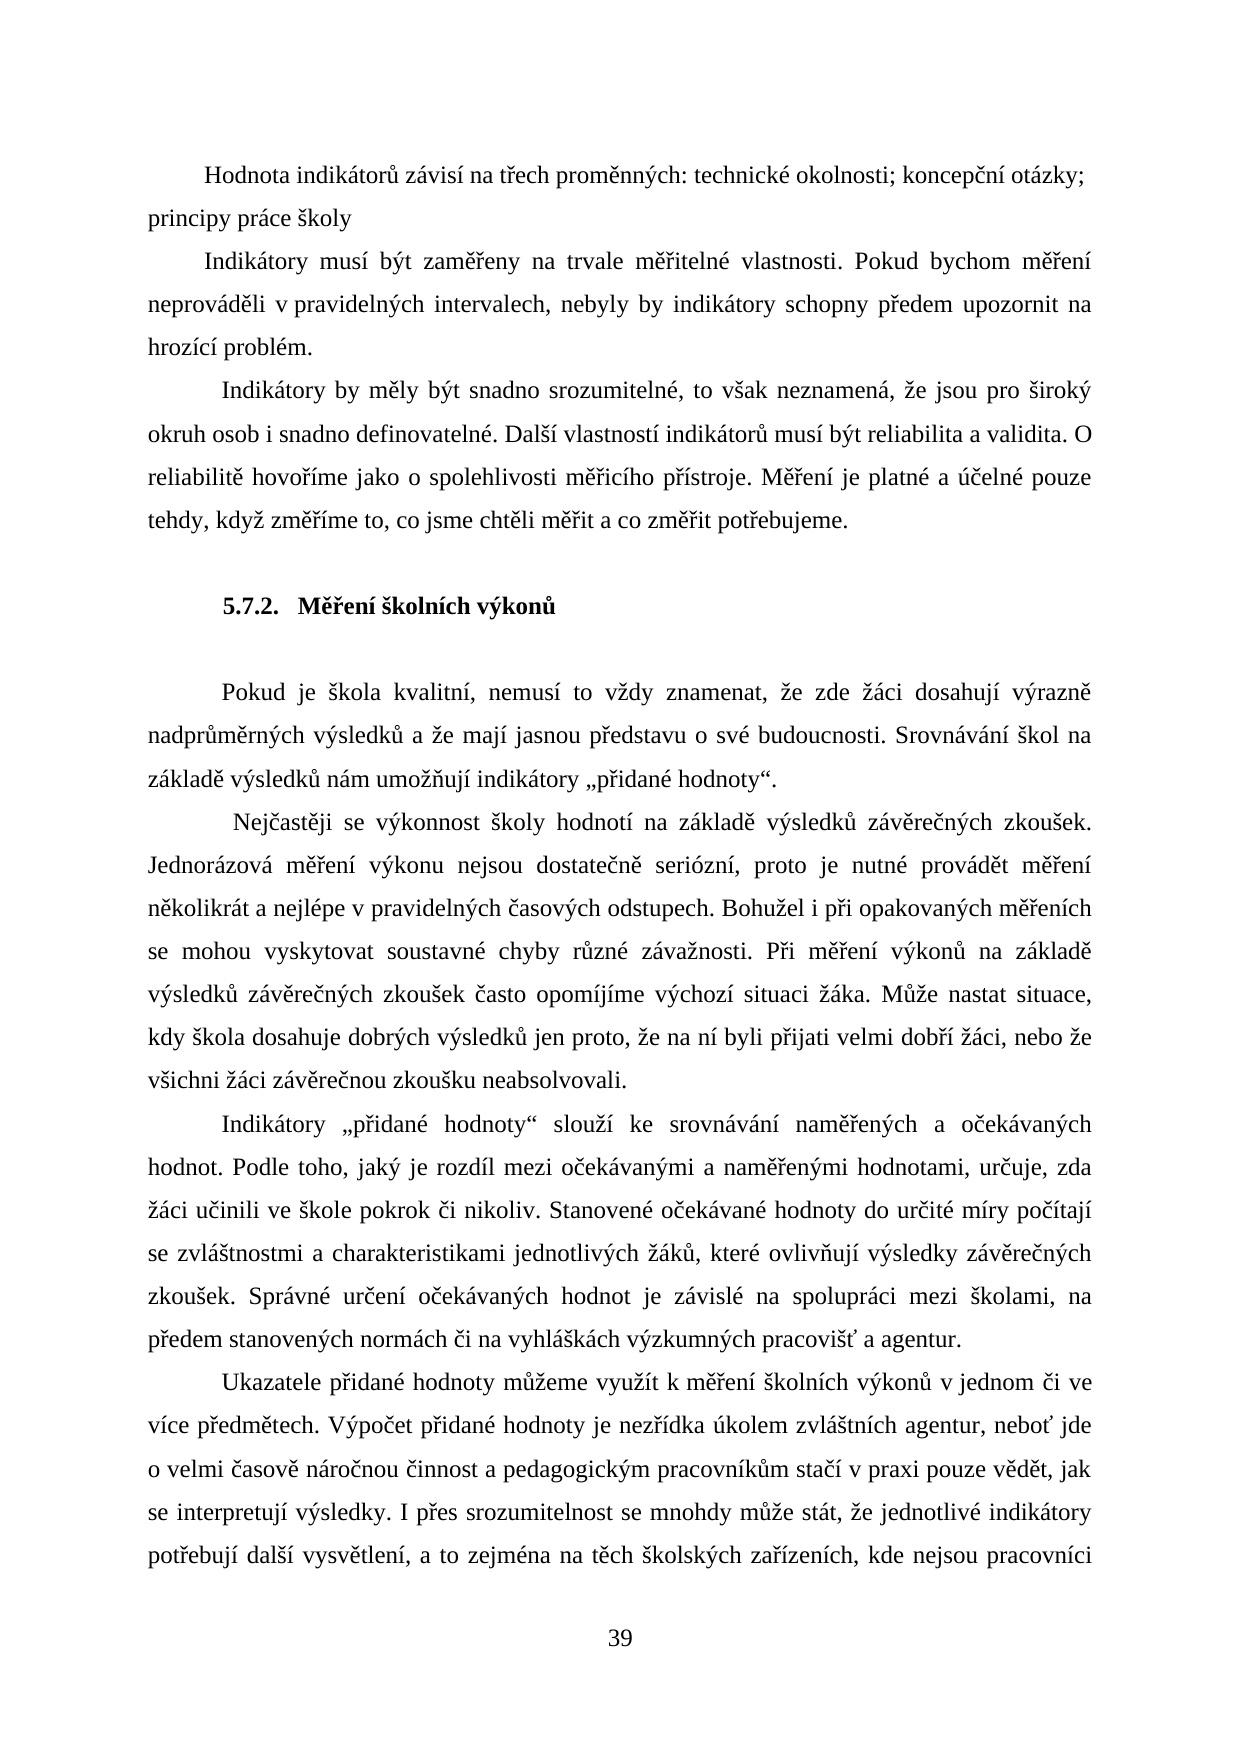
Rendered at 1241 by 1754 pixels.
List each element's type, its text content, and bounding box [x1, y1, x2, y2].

text Indikátory musí být zaměřeny na trvale měřitelné vlastnosti. Pokud bychom měření neprováděli v pravidelných intervalech, nebyly by indikátory schopny předem upozornit na hrozící problém. [148, 246, 1093, 361]
text Nejčastěji se výkonnost školy hodnotí na základě výsledků závěrečných zkoušek. Jednorázová měření výkonu nejsou dostatečně seriózní, proto je nutné provádět měření několikrát a nejlépe v pravidelných časových odstupech. Bohužel i při opakovaných měřeních se mohou vyskytovat soustavné chyby různé závažnosti. Při měření výkonů na základě výsledků závěrečných zkoušek často opomíjíme výchozí situaci žáka. Může nastat situace, kdy škola dosahuje dobrých výsledků jen proto, že na ní byli přijati velmi dobří žáci, nebo že všichni žáci závěrečnou zkoušku neabsolvovali. [148, 807, 1093, 1094]
text Hodnota indikátorů závisí na třech proměnných: technické okolnosti; koncepční otázky; principy práce školy [148, 160, 1093, 232]
text Pokud je škola kvalitní, nemusí to vždy znamenat, že zde žáci dosahují výrazně nadprůměrných výsledků a že mají jasnou představu o své budoucnosti. Srovnávání škol na základě výsledků nám umožňují indikátory „přidané hodnoty“. [148, 677, 1093, 792]
text Indikátory „přidané hodnoty“ slouží ke srovnávání naměřených a očekávaných hodnot. Podle toho, jaký je rozdíl mezi očekávanými a naměřenými hodnotami, určuje, zda žáci učinili ve škole pokrok či nikoliv. Stanovené očekávané hodnoty do určité míry počítají se zvláštnostmi a charakteristikami jednotlivých žáků, které ovlivňují výsledky závěrečných zkoušek. Správné určení očekávaných hodnot je závislé na spolupráci mezi školami, na předem stanovených normách či na vyhláškách výzkumných pracovišť a agentur. [148, 1109, 1093, 1353]
text Indikátory by měly být snadno srozumitelné, to však neznamená, že jsou pro široký okruh osob i snadno definovatelné. Další vlastností indikátorů musí být reliabilita a validita. O reliabilitě hovoříme jako o spolehlivosti měřicího přístroje. Měření je platné a účelné pouze tehdy, když změříme to, co jsme chtěli měřit a co změřit potřebujeme. [148, 376, 1093, 534]
list Měření školních výkonů [223, 591, 1093, 620]
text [148, 1367, 1093, 1569]
